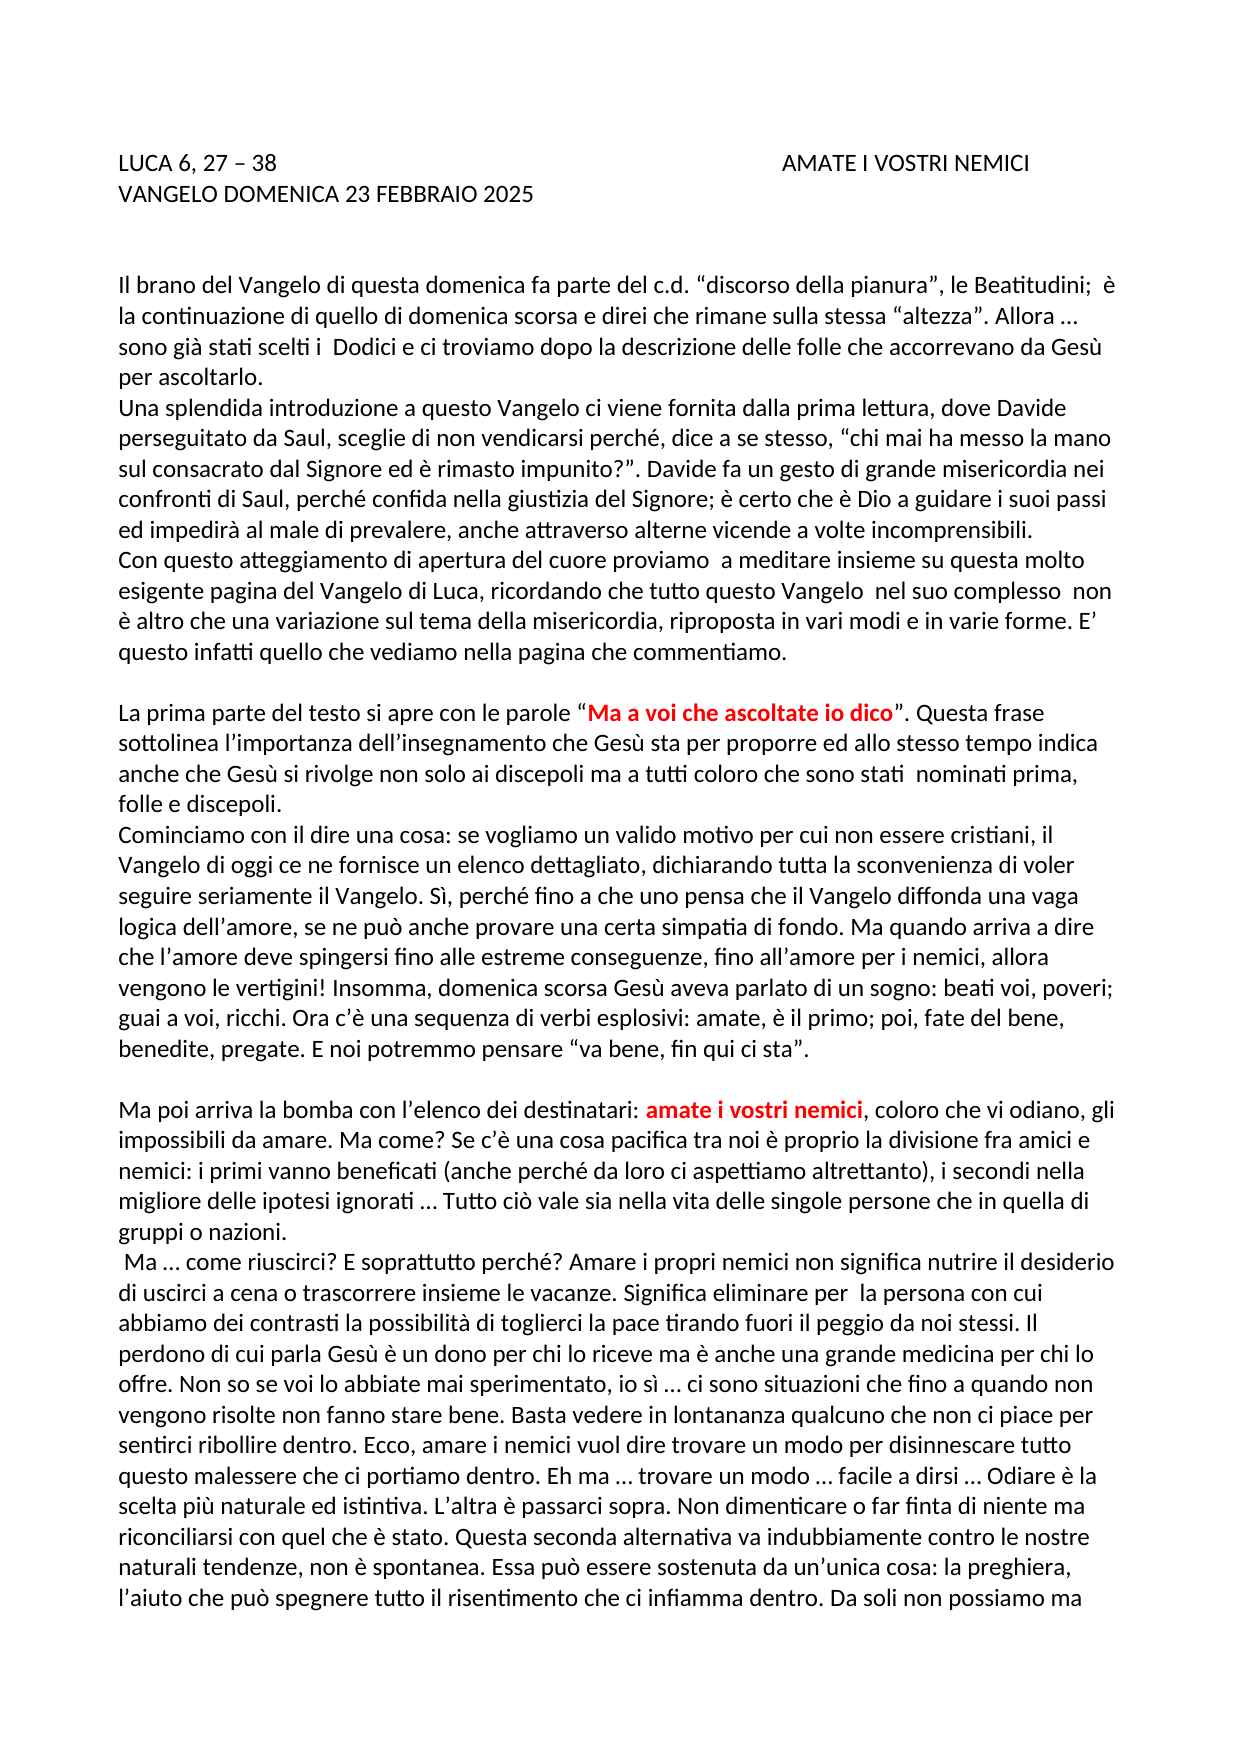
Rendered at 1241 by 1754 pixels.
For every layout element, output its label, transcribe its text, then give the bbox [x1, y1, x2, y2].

text VANGELO DOMENICA 23 FEBBRAIO 2025 [118, 178, 1122, 209]
text LUCA 6, 27 – 38 AMATE I VOSTRI NEMICI [118, 148, 1122, 178]
text Ma poi arriva la bomba con l’elenco dei destinatari: amate i vostri nemici, coloro che vi odiano, gli impossibili da amare. Ma come? Se c’è una cosa pacifica tra noi è proprio la divisione fra amici e nemici: i primi vanno beneficati (anche perché da loro ci aspettiamo altrettanto), i secondi nella migliore delle ipotesi ignorati … Tutto ciò vale sia nella vita delle singole persone che in quella di gruppi o nazioni. [118, 1094, 1122, 1246]
text Con questo atteggiamento di apertura del cuore proviamo a meditare insieme su questa molto esigente pagina del Vangelo di Luca, ricordando che tutto questo Vangelo nel suo complesso non è altro che una variazione sul tema della misericordia, riproposta in vari modi e in varie forme. E’ questo infatti quello che vediamo nella pagina che commentiamo. [118, 544, 1122, 666]
text La prima parte del testo si apre con le parole “Ma a voi che ascoltate io dico”. Questa frase sottolinea l’importanza dell’insegnamento che Gesù sta per proporre ed allo stesso tempo indica anche che Gesù si rivolge non solo ai discepoli ma a tutti coloro che sono stati nominati prima, folle e discepoli. [118, 697, 1122, 819]
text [118, 1246, 1122, 1613]
text Il brano del Vangelo di questa domenica fa parte del c.d. “discorso della pianura”, le Beatitudini; è la continuazione di quello di domenica scorsa e direi che rimane sulla stessa “altezza”. Allora … sono già stati scelti i Dodici e ci troviamo dopo la descrizione delle folle che accorrevano da Gesù per ascoltarlo. [118, 270, 1122, 392]
text Cominciamo con il dire una cosa: se vogliamo un valido motivo per cui non essere cristiani, il Vangelo di oggi ce ne fornisce un elenco dettagliato, dichiarando tutta la sconvenienza di voler seguire seriamente il Vangelo. Sì, perché fino a che uno pensa che il Vangelo diffonda una vaga logica dell’amore, se ne può anche provare una certa simpatia di fondo. Ma quando arriva a dire che l’amore deve spingersi fino alle estreme conseguenze, fino all’amore per i nemici, allora vengono le vertigini! Insomma, domenica scorsa Gesù aveva parlato di un sogno: beati voi, poveri; guai a voi, ricchi. Ora c’è una sequenza di verbi esplosivi: amate, è il primo; poi, fate del bene, benedite, pregate. E noi potremmo pensare “va bene, fin qui ci sta”. [118, 819, 1122, 1063]
text Una splendida introduzione a questo Vangelo ci viene fornita dalla prima lettura, dove Davide perseguitato da Saul, sceglie di non vendicarsi perché, dice a se stesso, “chi mai ha messo la mano sul consacrato dal Signore ed è rimasto impunito?”. Davide fa un gesto di grande misericordia nei confronti di Saul, perché confida nella giustizia del Signore; è certo che è Dio a guidare i suoi passi ed impedirà al male di prevalere, anche attraverso alterne vicende a volte incomprensibili. [118, 392, 1122, 544]
